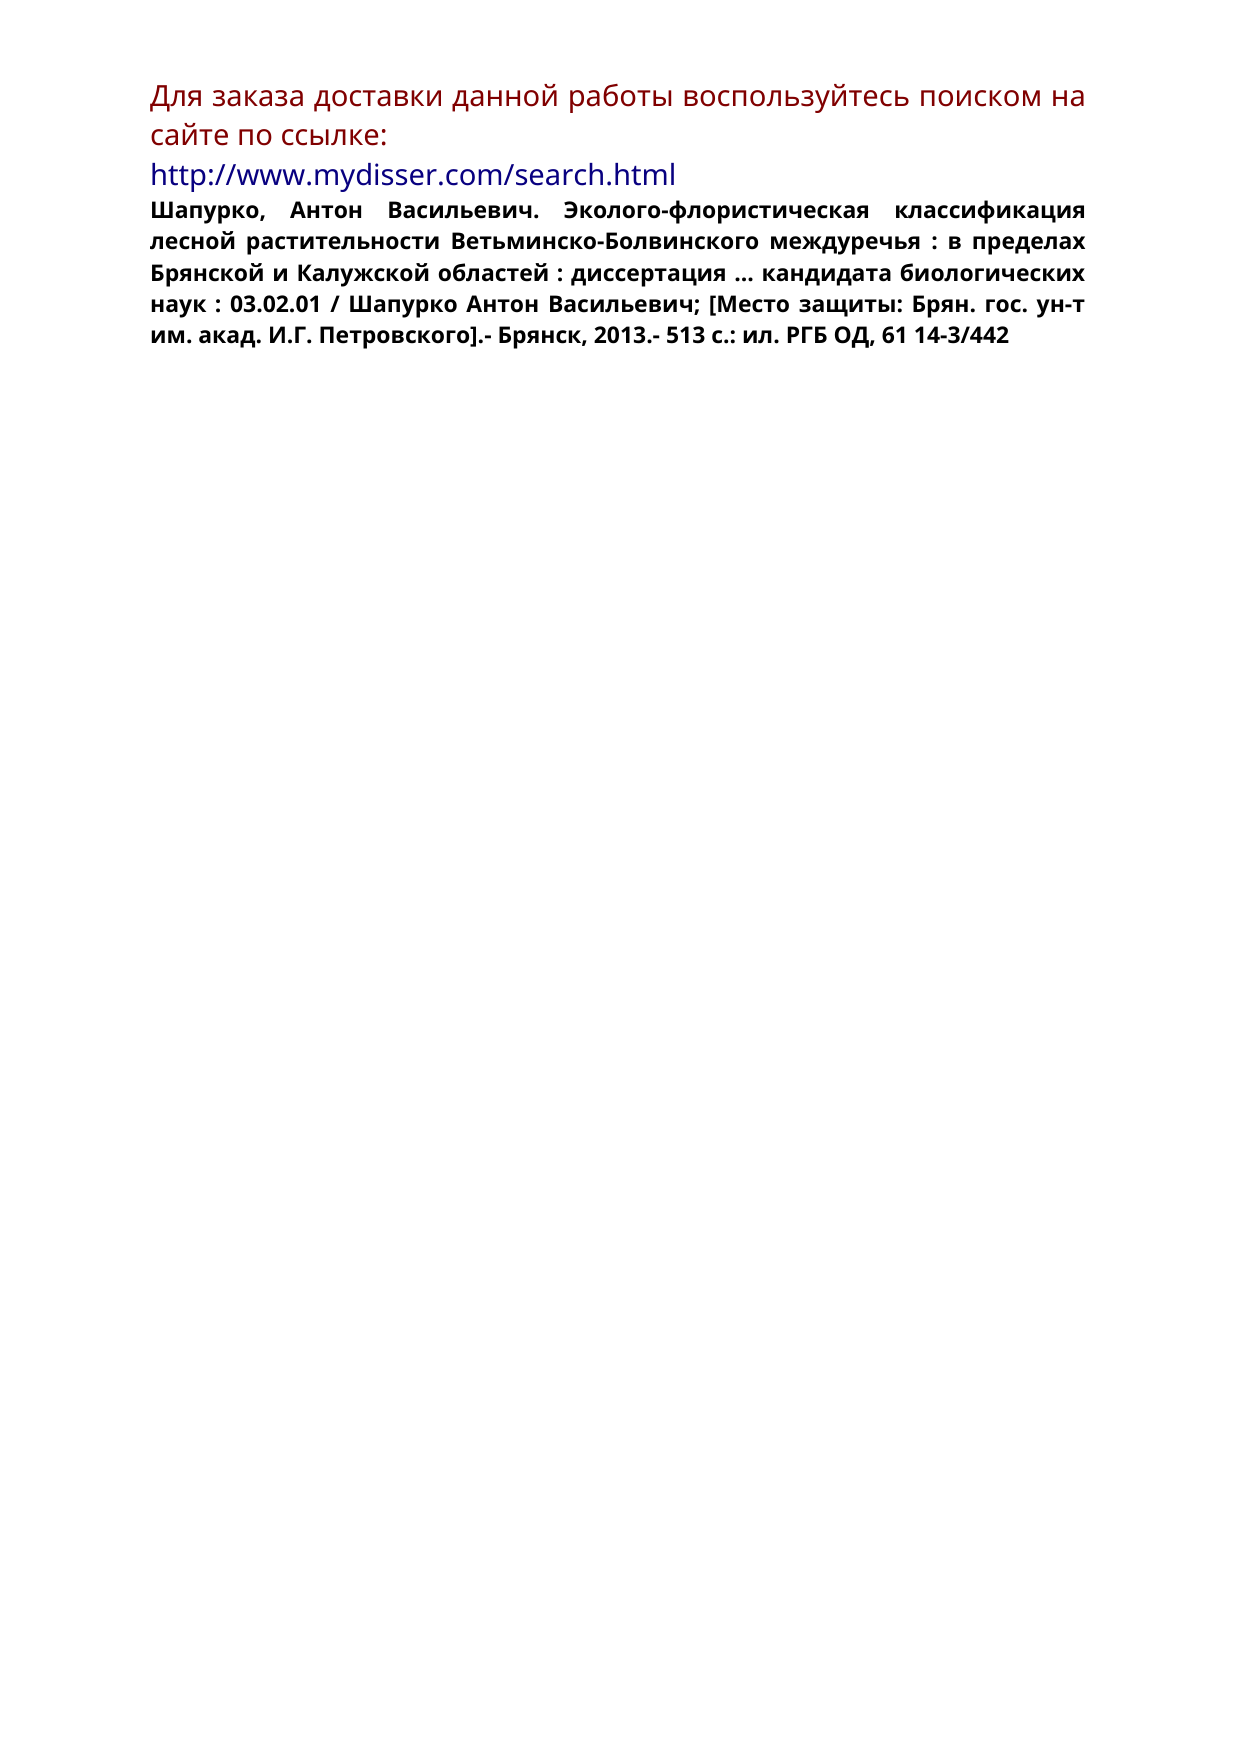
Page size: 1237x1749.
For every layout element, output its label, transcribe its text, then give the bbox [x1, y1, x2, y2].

text Шапурко, Антон Васильевич. Эколого-флористическая классификация лесной растительности Ветьминско-Болвинского междуречья : в пределах Брянской и Калужской областей : диссертация ... кандидата биологических наук : 03.02.01 / Шапурко Антон Васильевич; [Место защиты: Брян. гос. ун-т им. акад. И.Г. Петровского].- Брянск, 2013.- 513 с.: ил. РГБ ОД, 61 14-3/442 [150, 194, 1086, 350]
